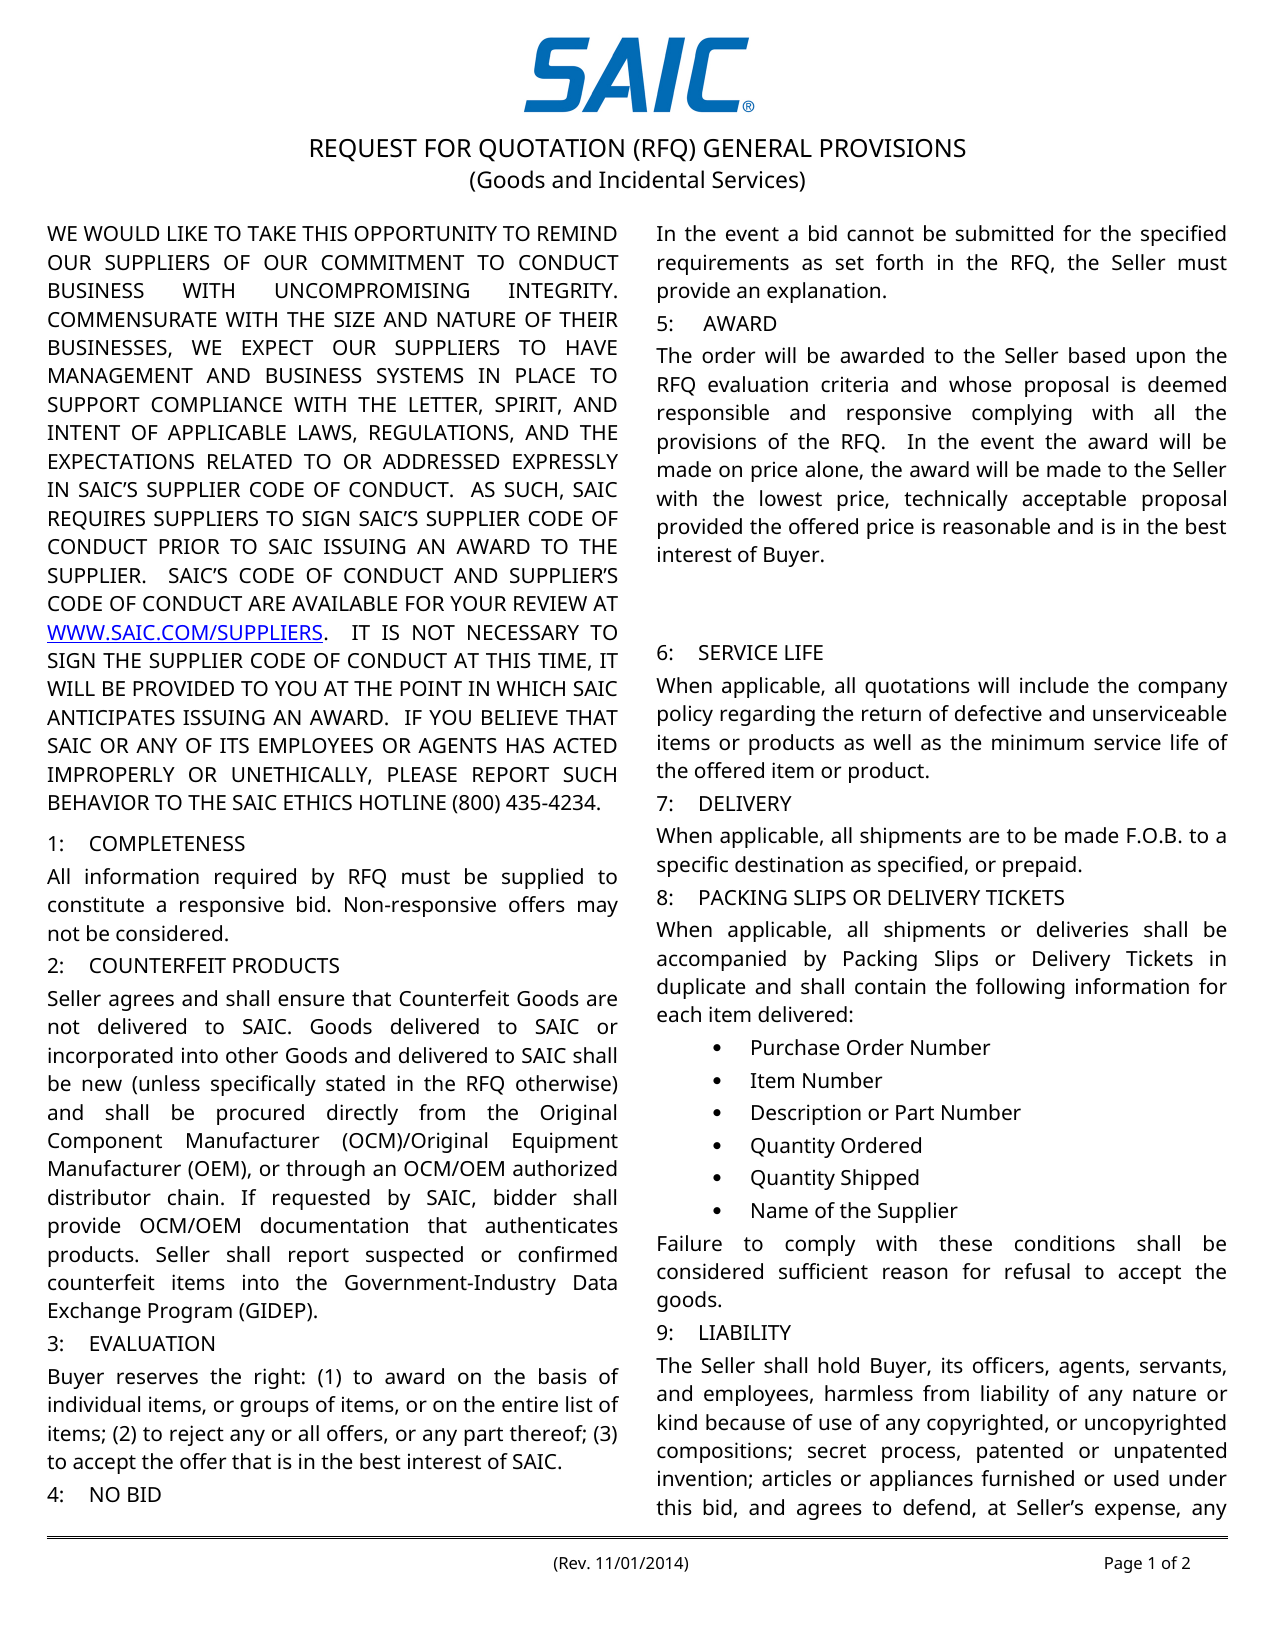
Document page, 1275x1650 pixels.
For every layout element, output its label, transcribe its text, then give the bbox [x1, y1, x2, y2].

picture [506, 18, 769, 131]
text The order will be awarded to the Seller based upon the RFQ evaluation criteria and whose proposal is deemed responsible and responsive complying with all the provisions of the RFQ. In the event the award will be made on price alone, the award will be made to the Seller with the lowest price, technically acceptable proposal provided the offered price is reasonable and is in the best interest of Buyer. [656, 342, 1228, 569]
list Quantity Ordered [713, 1131, 1228, 1159]
text 2: COUNTERFEIT PRODUCTS [47, 951, 619, 980]
text 3: EVALUATION [47, 1329, 619, 1358]
text 5: AWARD [656, 309, 1228, 337]
list Description or Part Number [713, 1098, 1228, 1127]
text When applicable, all shipments are to be made F.O.B. to a specific destination as specified, or prepaid. [656, 822, 1228, 878]
text We would like to take this opportunity to remind our suppliers of our commitment to conduct business with uncompromising integrity. Commensurate with the size and nature of their businesses, we expect our suppliers to have management and business systems in place to support compliance with the letter, spirit, and intent of applicable laws, regulations, and the expectations related to or addressed expressly in SAIC’s Supplier Code of Conduct. As such, SAIC requires suppliers to sign SAIC’s Supplier Code of Conduct prior to SAIC issuing an award to the supplier. SAIC’s Code of Conduct and Supplier’s Code of Conduct ARE available for your review at www.saic.com/suppliers. It is not necessary to sign the Supplier Code of Conduct at this time, it will be provided to you at the point in which SAIC anticipates issuing an award. If you believe that SAIC or any of its employees or agents has acted improperly or unethically, please report such behavior to the SAIC Ethics Hotline (800) 435-4234. [47, 219, 619, 817]
text 1: COMPLETENESS [47, 829, 619, 858]
text In the event a bid cannot be submitted for the specified requirements as set forth in the RFQ, the Seller must provide an explanation. [656, 219, 1228, 305]
text When applicable, all shipments or deliveries shall be accompanied by Packing Slips or Delivery Tickets in duplicate and shall contain the following information for each item delivered: [656, 915, 1228, 1029]
list Item Number [713, 1066, 1228, 1094]
list Quantity Shipped [713, 1163, 1228, 1192]
list Purchase Order Number [713, 1033, 1228, 1062]
text 8: PACKING SLIPS OR DELIVERY TICKETS [656, 883, 1228, 911]
list Name of the Supplier [713, 1196, 1228, 1224]
text 9: LIABILITY [656, 1318, 1228, 1347]
text Failure to comply with these conditions shall be considered sufficient reason for refusal to accept the goods. [656, 1229, 1228, 1314]
text Seller agrees and shall ensure that Counterfeit Goods are not delivered to SAIC. Goods delivered to SAIC or incorporated into other Goods and delivered to SAIC shall be new (unless specifically stated in the RFQ otherwise) and shall be procured directly from the Original Component Manufacturer (OCM)/Original Equipment Manufacturer (OEM), or through an OCM/OEM authorized distributor chain. If requested by SAIC, bidder shall provide OCM/OEM documentation that authenticates products. Seller shall report suspected or confirmed counterfeit items into the Government-Industry Data Exchange Program (GIDEP). [47, 984, 619, 1325]
text 7: DELIVERY [656, 789, 1228, 817]
text Buyer reserves the right: (1) to award on the basis of individual items, or groups of items, or on the entire list of items; (2) to reject any or all offers, or any part thereof; (3) to accept the offer that is in the best interest of SAIC. [47, 1362, 619, 1476]
text 4: NO BID [47, 1480, 619, 1508]
text When applicable, all quotations will include the company policy regarding the return of defective and unserviceable items or products as well as the minimum service life of the offered item or product. [656, 671, 1228, 785]
text All information required by RFQ must be supplied to constitute a responsive bid. Non-responsive offers may not be considered. [47, 862, 619, 947]
text 6: SERVICE LIFE [656, 638, 1228, 667]
